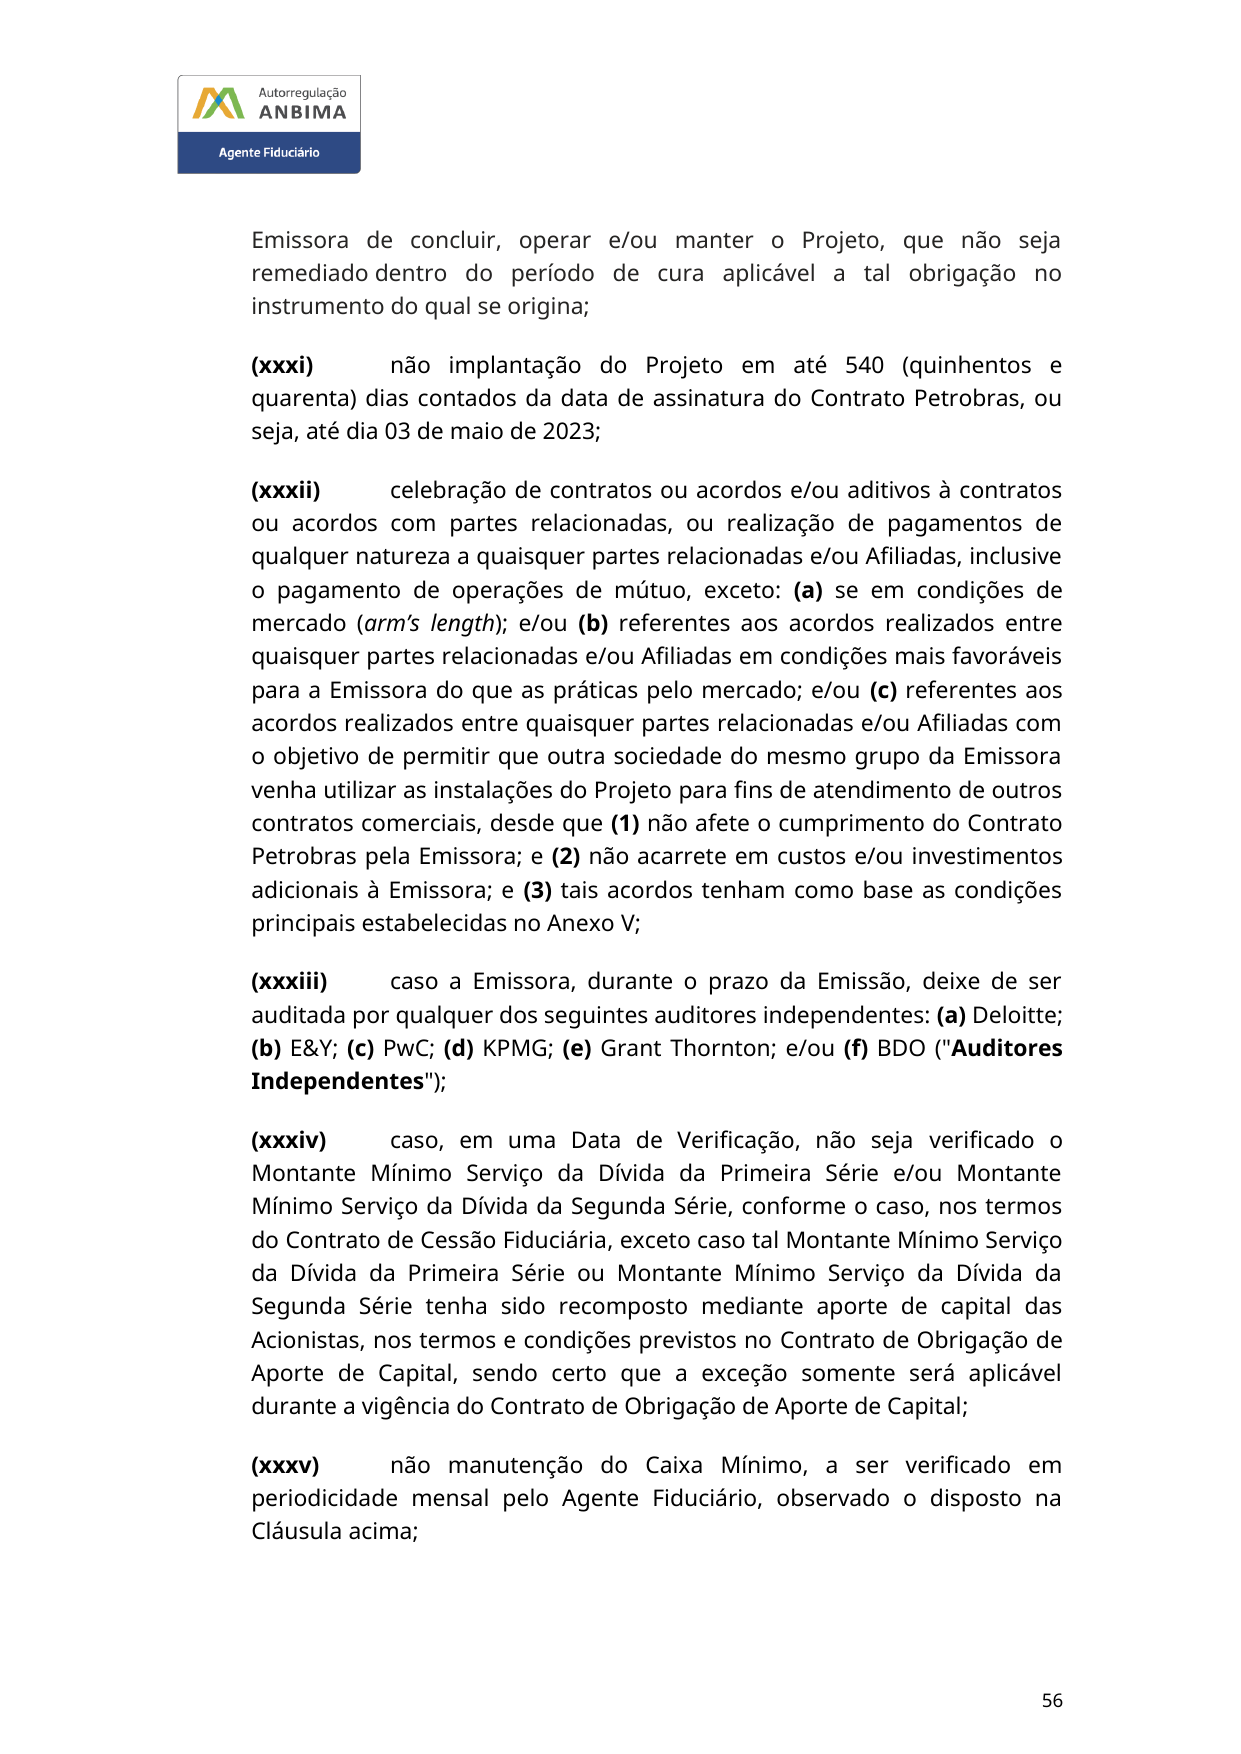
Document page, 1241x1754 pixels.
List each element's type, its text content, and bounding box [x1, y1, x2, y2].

text não manutenção do Caixa Mínimo, a ser verificado em periodicidade mensal pelo Agente Fiduciário, observado o disposto na Cláusula 4.25 acima; [251, 1447, 1063, 1547]
picture [177, 75, 361, 174]
text caso a Emissora, durante o prazo da Emissão, deixe de ser auditada por qualquer dos seguintes auditores independentes: (a) Deloitte; (b) E&Y; (c) PwC; (d) KPMG; (e) Grant Thornton; e/ou (f) BDO ("Auditores Independentes"); [251, 963, 1063, 1097]
text celebração de contratos ou acordos e/ou aditivos à contratos ou acordos com partes relacionadas, ou realização de pagamentos de qualquer natureza a quaisquer partes relacionadas e/ou Afiliadas, inclusive o pagamento de operações de mútuo, exceto: (a) se em condições de mercado (arm’s length); e/ou (b) referentes aos acordos realizados entre quaisquer partes relacionadas e/ou Afiliadas em condições mais favoráveis para a Emissora do que as práticas pelo mercado; e/ou (c) referentes aos acordos realizados entre quaisquer partes relacionadas e/ou Afiliadas com o objetivo de permitir que outra sociedade do mesmo grupo da Emissora venha utilizar as instalações do Projeto para fins de atendimento de outros contratos comerciais, desde que (1) não afete o cumprimento do Contrato Petrobras pela Emissora; e (2) não acarrete em custos e/ou investimentos adicionais à Emissora; e (3) tais acordos tenham como base as condições principais estabelecidas no Anexo V; [251, 472, 1063, 938]
text caso, em uma Data de Verificação, não seja verificado o Montante Mínimo Serviço da Dívida da Primeira Série e/ou Montante Mínimo Serviço da Dívida da Segunda Série, conforme o caso, nos termos do Contrato de Cessão Fiduciária, exceto caso tal Montante Mínimo Serviço da Dívida da Primeira Série ou Montante Mínimo Serviço da Dívida da Segunda Série tenha sido recomposto mediante aporte de capital das Acionistas, nos termos e condições previstos no Contrato de Obrigação de Aporte de Capital, sendo certo que a exceção somente será aplicável durante a vigência do Contrato de Obrigação de Aporte de Capital; [251, 1122, 1063, 1422]
text não implantação do Projeto em até 540 (quinhentos e quarenta) dias contados da data de assinatura do Contrato Petrobras, ou seja, até dia 03 de maio de 2023; [251, 347, 1063, 447]
